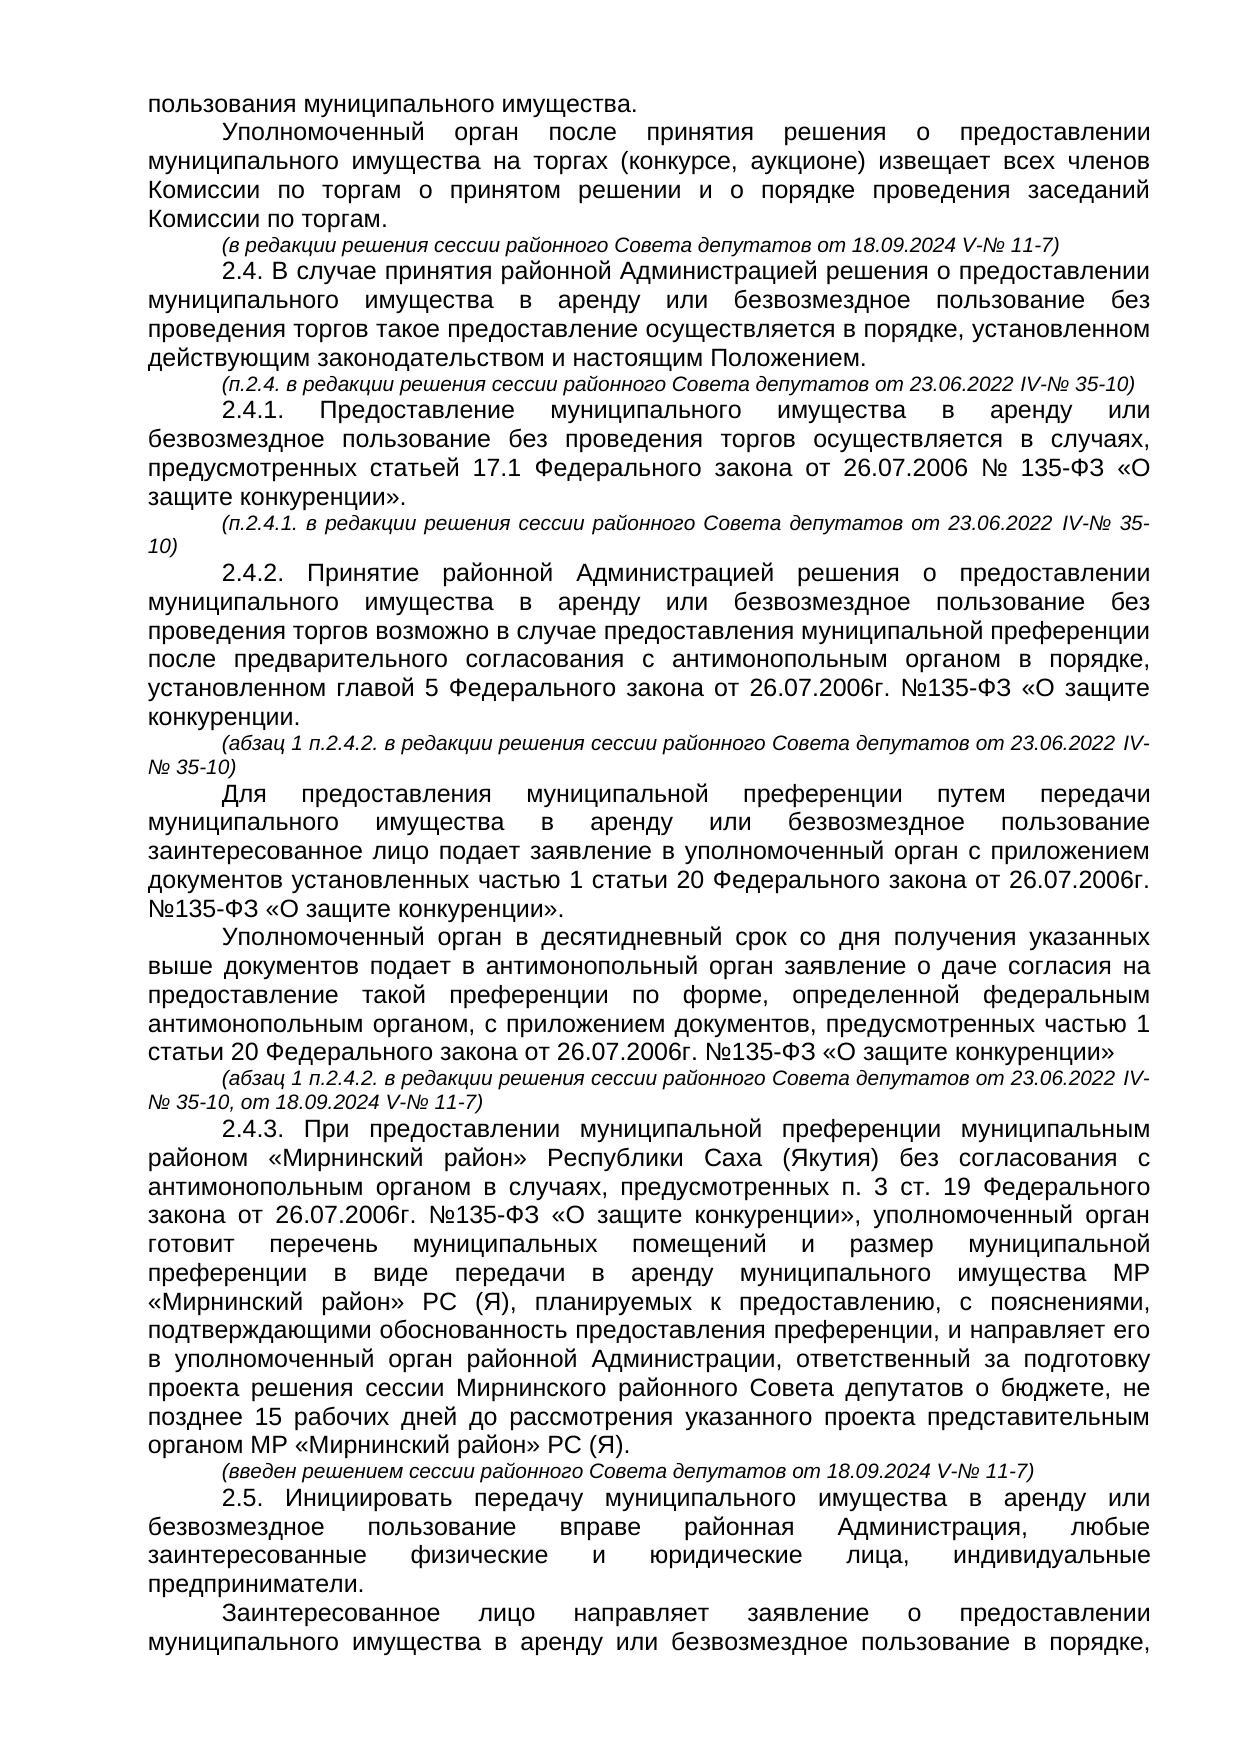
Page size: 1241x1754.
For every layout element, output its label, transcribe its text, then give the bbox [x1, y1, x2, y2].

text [148, 1598, 1152, 1656]
text (п.2.4.1. в редакции решения сессии районного Совета депутатов от 23.06.2022 IV-№ 35-10) [148, 510, 1152, 558]
text Уполномоченный орган в десятидневный срок со дня получения указанных выше документов подает в антимонопольный орган заявление о даче согласия на предоставление такой преференции по форме, определенной федеральным антимонопольным органом, с приложением документов, предусмотренных частью 1 статьи 20 Федерального закона от 26.07.2006г. №135-ФЗ «О защите конкуренции» [148, 922, 1152, 1066]
text (п.2.4. в редакции решения сессии районного Совета депутатов от 23.06.2022 IV-№ 35-10) [148, 371, 1152, 395]
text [148, 89, 1152, 117]
text 2.4.2. Принятие районной Администрацией решения о предоставлении муниципального имущества в аренду или безвозмездное пользование без проведения торгов возможно в случае предоставления муниципальной преференции после предварительного согласования с антимонопольным органом в порядке, установленном главой 5 Федерального закона от 26.07.2006г. №135-ФЗ «О защите конкуренции. [148, 558, 1152, 731]
text 2.4.1. Предоставление муниципального имущества в аренду или безвозмездное пользование без проведения торгов осуществляется в случаях, предусмотренных статьей 17.1 Федерального закона от 26.07.2006 № 135-ФЗ «О защите конкуренции». [148, 395, 1152, 510]
text Уполномоченный орган после принятия решения о предоставлении муниципального имущества на торгах (конкурсе, аукционе) извещает всех членов Комиссии по торгам о принятом решении и о порядке проведения заседаний Комиссии по торгам. [148, 117, 1152, 232]
text 2.4.3. При предоставлении муниципальной преференции муниципальным районом «Мирнинский район» Республики Саха (Якутия) без согласования с антимонопольным органом в случаях, предусмотренных п. 3 ст. 19 Федерального закона от 26.07.2006г. №135-ФЗ «О защите конкуренции», уполномоченный орган готовит перечень муниципальных помещений и размер муниципальной преференции в виде передачи в аренду муниципального имущества МР «Мирнинский район» РС (Я), планируемых к предоставлению, с пояснениями, подтверждающими обоснованность предоставления преференции, и направляет его в уполномоченный орган районной Администрации, ответственный за подготовку проекта решения сессии Мирнинского районного Совета депутатов о бюджете, не позднее 15 рабочих дней до рассмотрения указанного проекта представительным органом МР «Мирнинский район» РС (Я). [148, 1114, 1152, 1459]
text Для предоставления муниципальной преференции путем передачи муниципального имущества в аренду или безвозмездное пользование заинтересованное лицо подает заявление в уполномоченный орган с приложением документов установленных частью 1 статьи 20 Федерального закона от 26.07.2006г. №135-ФЗ «О защите конкуренции». [148, 779, 1152, 922]
text (введен решением сессии районного Совета депутатов от 18.09.2024 V-№ 11-7) [148, 1459, 1152, 1483]
text 2.4. В случае принятия районной Администрацией решения о предоставлении муниципального имущества в аренду или безвозмездное пользование без проведения торгов такое предоставление осуществляется в порядке, установленном действующим законодательством и настоящим Положением. [148, 256, 1152, 371]
text (в редакции решения сессии районного Совета депутатов от 18.09.2024 V-№ 11-7) [148, 232, 1152, 256]
text 2.5. Инициировать передачу муниципального имущества в аренду или безвозмездное пользование вправе районная Администрация, любые заинтересованные физические и юридические лица, индивидуальные предприниматели. [148, 1483, 1152, 1598]
text (абзац 1 п.2.4.2. в редакции решения сессии районного Совета депутатов от 23.06.2022 IV-№ 35-10, от 18.09.2024 V-№ 11-7) [148, 1066, 1152, 1114]
text (абзац 1 п.2.4.2. в редакции решения сессии районного Совета депутатов от 23.06.2022 IV-№ 35-10) [148, 731, 1152, 779]
